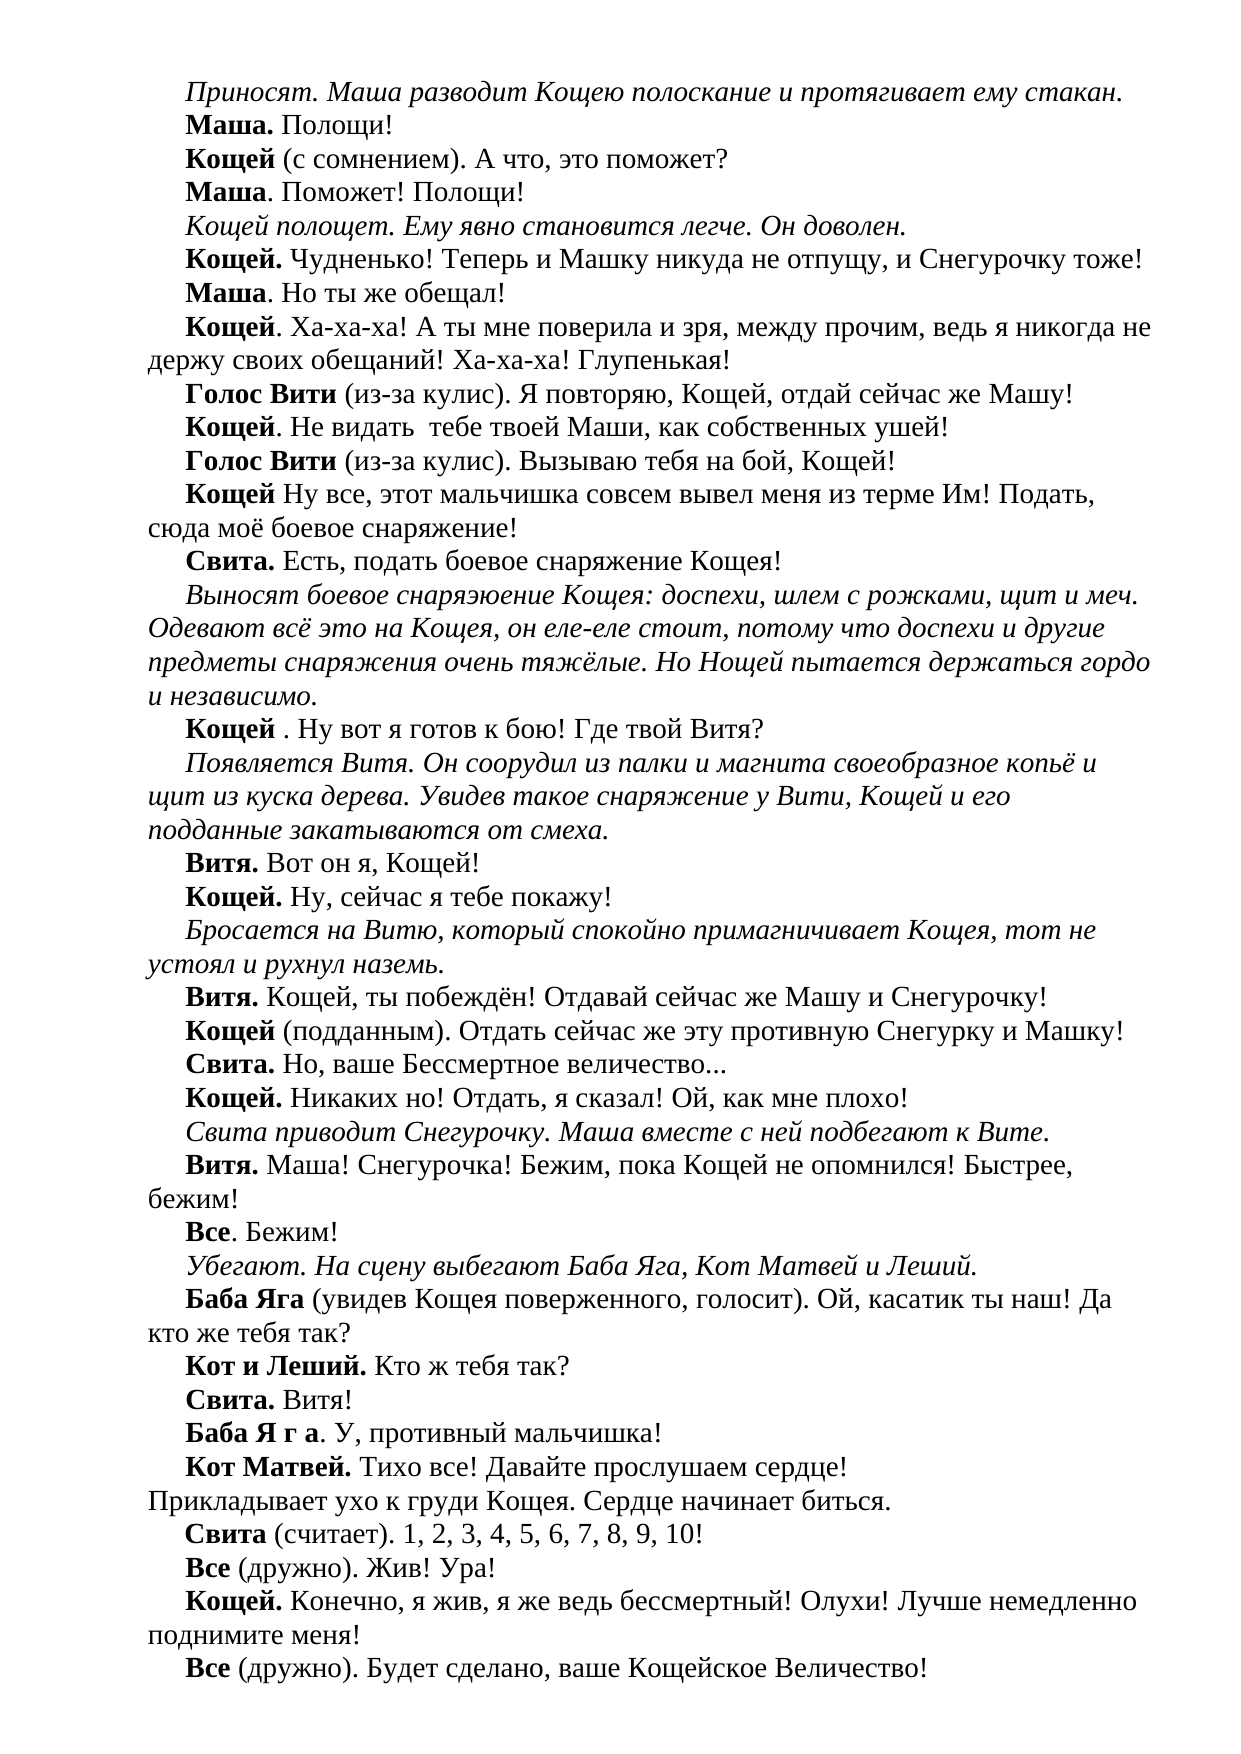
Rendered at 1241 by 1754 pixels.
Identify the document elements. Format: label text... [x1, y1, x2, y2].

text Голос Вити (из-за кулис). Вызываю тебя на бой, Кощей! [148, 443, 1151, 476]
text Кощей. Ха-ха-ха! А ты мне поверила и зря, между прочим, ведь я никогда не держу своих обещаний! Ха-ха-ха! Глупенькая! [148, 309, 1151, 376]
text Витя. Маша! Снегурочка! Бежим, пока Кощей не опомнился! Быстрее, бежим! [148, 1147, 1151, 1214]
text Кощей (подданным). Отдать сейчас же эту противную Снегурку и Машку! [148, 1013, 1151, 1047]
text Свита. Но, ваше Бессмертное величество... [148, 1047, 1151, 1080]
text Все (дружно). Будет сделано, ваше Кощейское Величество! [148, 1650, 1151, 1684]
text Маша. Но ты же обещал! [148, 275, 1151, 309]
text Свита. Есть, подать боевое снаряжение Кощея! [148, 543, 1151, 577]
text Маша. Полощи! [148, 107, 1151, 141]
text Кощей. Не видать тебе твоей Маши, как собственных ушей! [148, 409, 1151, 443]
text Витя. Вот он я, Кощей! [148, 845, 1151, 879]
text Голос Вити (из-за кулис). Я повторяю, Кощей, отдай сейчас же Машу! [148, 376, 1151, 409]
text Кот Матвей. Тихо все! Давайте прослушаем сердце! [148, 1449, 1151, 1483]
text Кот и Леший. Кто ж тебя так? [148, 1348, 1151, 1382]
text Витя. Кощей, ты побеждён! Отдавай сейчас же Машу и Снегурочку! [148, 979, 1151, 1013]
text Кощей полощет. Ему явно становится легче. Он доволен. [148, 208, 1151, 242]
text Баба Я г а. У, противный мальчишка! [148, 1416, 1151, 1449]
text Маша. Поможет! Полощи! [148, 174, 1151, 208]
text Появляется Витя. Он соорудил из палки и магнита своеобразное копьё и щит из куска дерева. Увидев такое снаряжение у Вити, Кощей и его подданные закатываются от смеха. [148, 745, 1151, 845]
text Приносят. Маша разводит Кощею полоскание и протягивает ему стакан. [148, 74, 1151, 107]
text Убегают. На сцену выбегают Баба Яга, Кот Матвей и Леший. [148, 1248, 1151, 1281]
text Кощей. Ну, сейчас я тебе покажу! [148, 879, 1151, 912]
text Кощей. Чудненько! Теперь и Машку никуда не отпущу, и Снегурочку тоже! [148, 242, 1151, 275]
text Все (дружно). Жив! Ура! [148, 1550, 1151, 1583]
text Свита. Витя! [148, 1382, 1151, 1416]
text Кощей. Никаких но! Отдать, я сказал! Ой, как мне плохо! [148, 1080, 1151, 1114]
text Свита приводит Снегурочку. Маша вместе с ней подбегают к Вите. [148, 1114, 1151, 1147]
text Бросается на Витю, который спокойно примагничивает Кощея, тот не устоял и рухнул наземь. [148, 912, 1151, 979]
text Свита (считает). 1, 2, 3, 4, 5, 6, 7, 8, 9, 10! [148, 1516, 1151, 1550]
text Кощей. Конечно, я жив, я же ведь бессмертный! Олухи! Лучше немедленно поднимите меня! [148, 1583, 1151, 1650]
text Кощей Ну все, этот мальчишка совсем вывел меня из терме Им! Подать, сюда моё боевое снаряжение! [148, 476, 1151, 543]
text Кощей . Ну вот я готов к бою! Где твой Витя? [148, 711, 1151, 745]
text Баба Яга (увидев Кощея поверженного, голосит). Ой, касатик ты наш! Да кто же тебя так? [148, 1281, 1151, 1348]
text Выносят боевое снаряэюение Кощея: доспехи, шлем с рожками, щит и меч. Одевают всё это на Кощея, он еле-еле стоит, потому что доспехи и другие предметы снаряжения очень тяжёлые. Но Нощей пытается держаться гордо и независимо. [148, 577, 1151, 711]
text Кощей (с сомнением). А что, это поможет? [148, 141, 1151, 174]
text Все. Бежим! [148, 1214, 1151, 1248]
text Прикладывает ухо к груди Кощея. Сердце начинает биться. [148, 1483, 1151, 1516]
